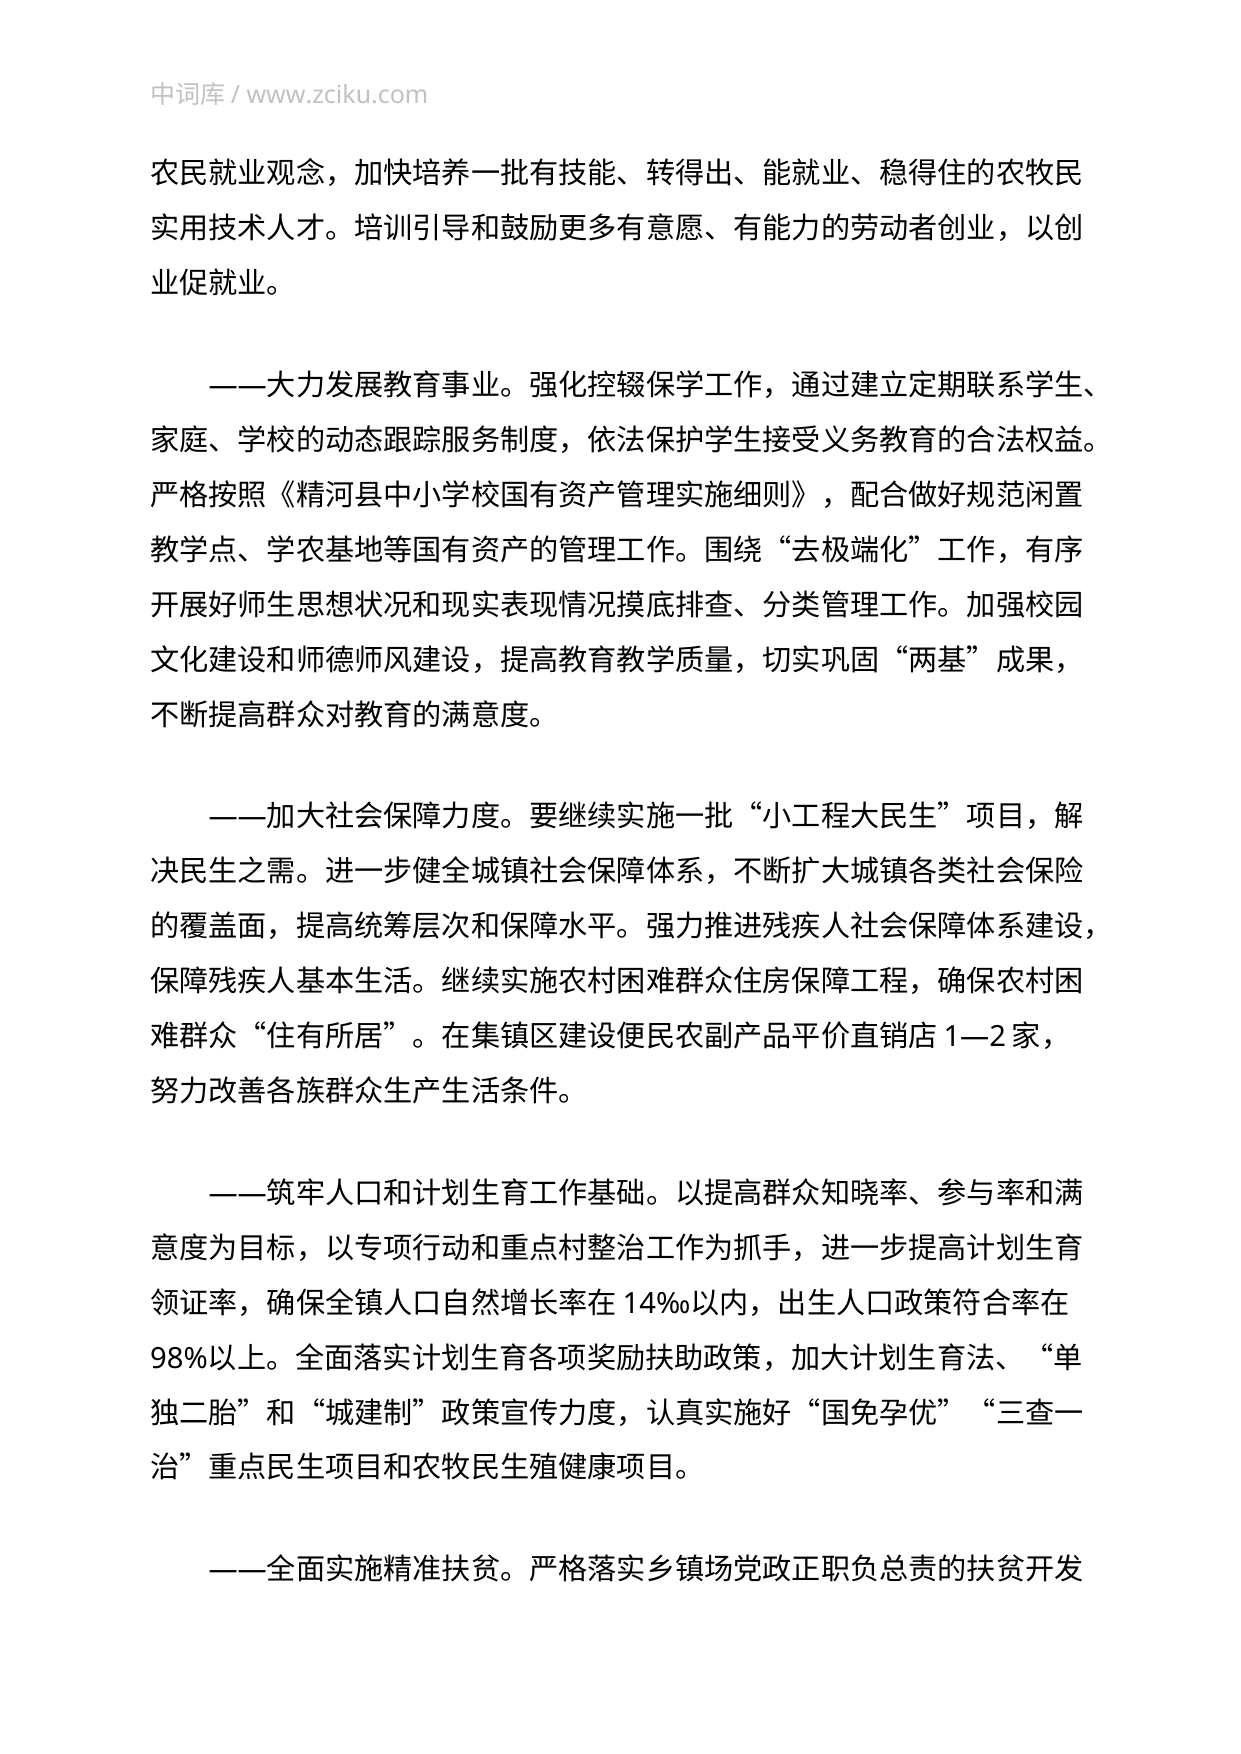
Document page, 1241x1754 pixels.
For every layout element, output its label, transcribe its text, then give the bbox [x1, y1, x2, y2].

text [150, 1546, 1090, 1588]
text ——大力发展教育事业。强化控辍保学工作，通过建立定期联系学生、家庭、学校的动态跟踪服务制度，依法保护学生接受义务教育的合法权益。严格按照《精河县中小学校国有资产管理实施细则》，配合做好规范闲置教学点、学农基地等国有资产的管理工作。围绕“去极端化”工作，有序开展好师生思想状况和现实表现情况摸底排查、分类管理工作。加强校园文化建设和师德师风建设，提高教育教学质量，切实巩固“两基”成果，不断提高群众对教育的满意度。 [150, 362, 1090, 733]
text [150, 150, 1090, 302]
text ——加大社会保障力度。要继续实施一批“小工程大民生”项目，解决民生之需。进一步健全城镇社会保障体系，不断扩大城镇各类社会保险的覆盖面，提高统筹层次和保障水平。强力推进残疾人社会保障体系建设，保障残疾人基本生活。继续实施农村困难群众住房保障工程，确保农村困难群众“住有所居”。在集镇区建设便民农副产品平价直销店1—2家，努力改善各族群众生产生活条件。 [150, 793, 1090, 1110]
text ——筑牢人口和计划生育工作基础。以提高群众知晓率、参与率和满意度为目标，以专项行动和重点村整治工作为抓手，进一步提高计划生育领证率，确保全镇人口自然增长率在14‰以内，出生人口政策符合率在98%以上。全面落实计划生育各项奖励扶助政策，加大计划生育法、“单独二胎”和“城建制”政策宣传力度，认真实施好“国免孕优”“三查一治”重点民生项目和农牧民生殖健康项目。 [150, 1169, 1090, 1486]
